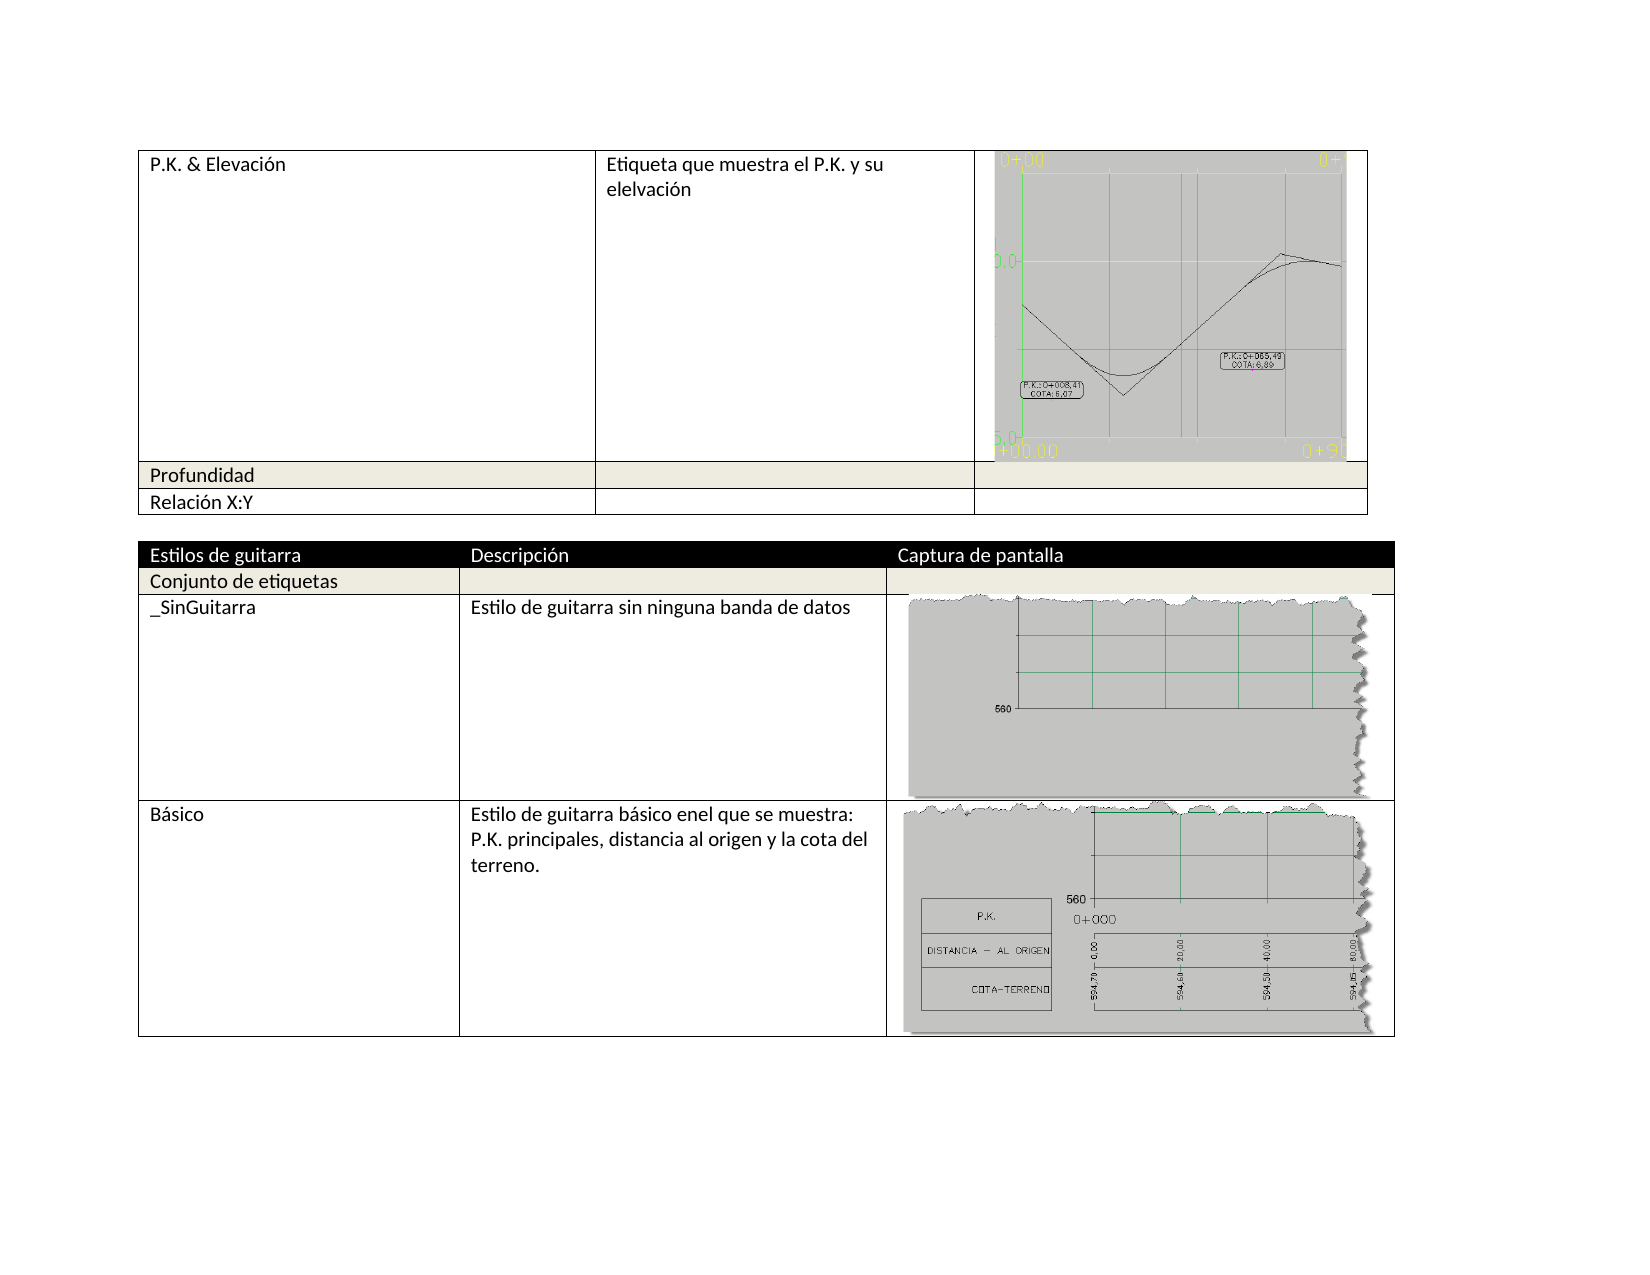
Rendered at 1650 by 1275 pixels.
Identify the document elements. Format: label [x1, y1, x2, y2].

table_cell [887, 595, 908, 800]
picture [994, 151, 1347, 462]
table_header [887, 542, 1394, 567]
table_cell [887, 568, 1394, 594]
picture [903, 801, 1377, 1036]
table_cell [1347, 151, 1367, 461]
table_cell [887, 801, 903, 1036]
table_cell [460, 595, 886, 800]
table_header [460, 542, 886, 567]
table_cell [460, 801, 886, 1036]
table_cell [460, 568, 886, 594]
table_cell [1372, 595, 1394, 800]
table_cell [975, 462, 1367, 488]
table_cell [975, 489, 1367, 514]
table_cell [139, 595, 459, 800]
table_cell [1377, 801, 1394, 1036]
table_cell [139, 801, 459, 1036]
picture [908, 594, 1372, 800]
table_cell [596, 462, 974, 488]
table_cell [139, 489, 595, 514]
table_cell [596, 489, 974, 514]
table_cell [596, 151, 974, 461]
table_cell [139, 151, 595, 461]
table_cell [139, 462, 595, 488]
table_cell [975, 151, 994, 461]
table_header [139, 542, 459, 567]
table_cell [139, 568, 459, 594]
